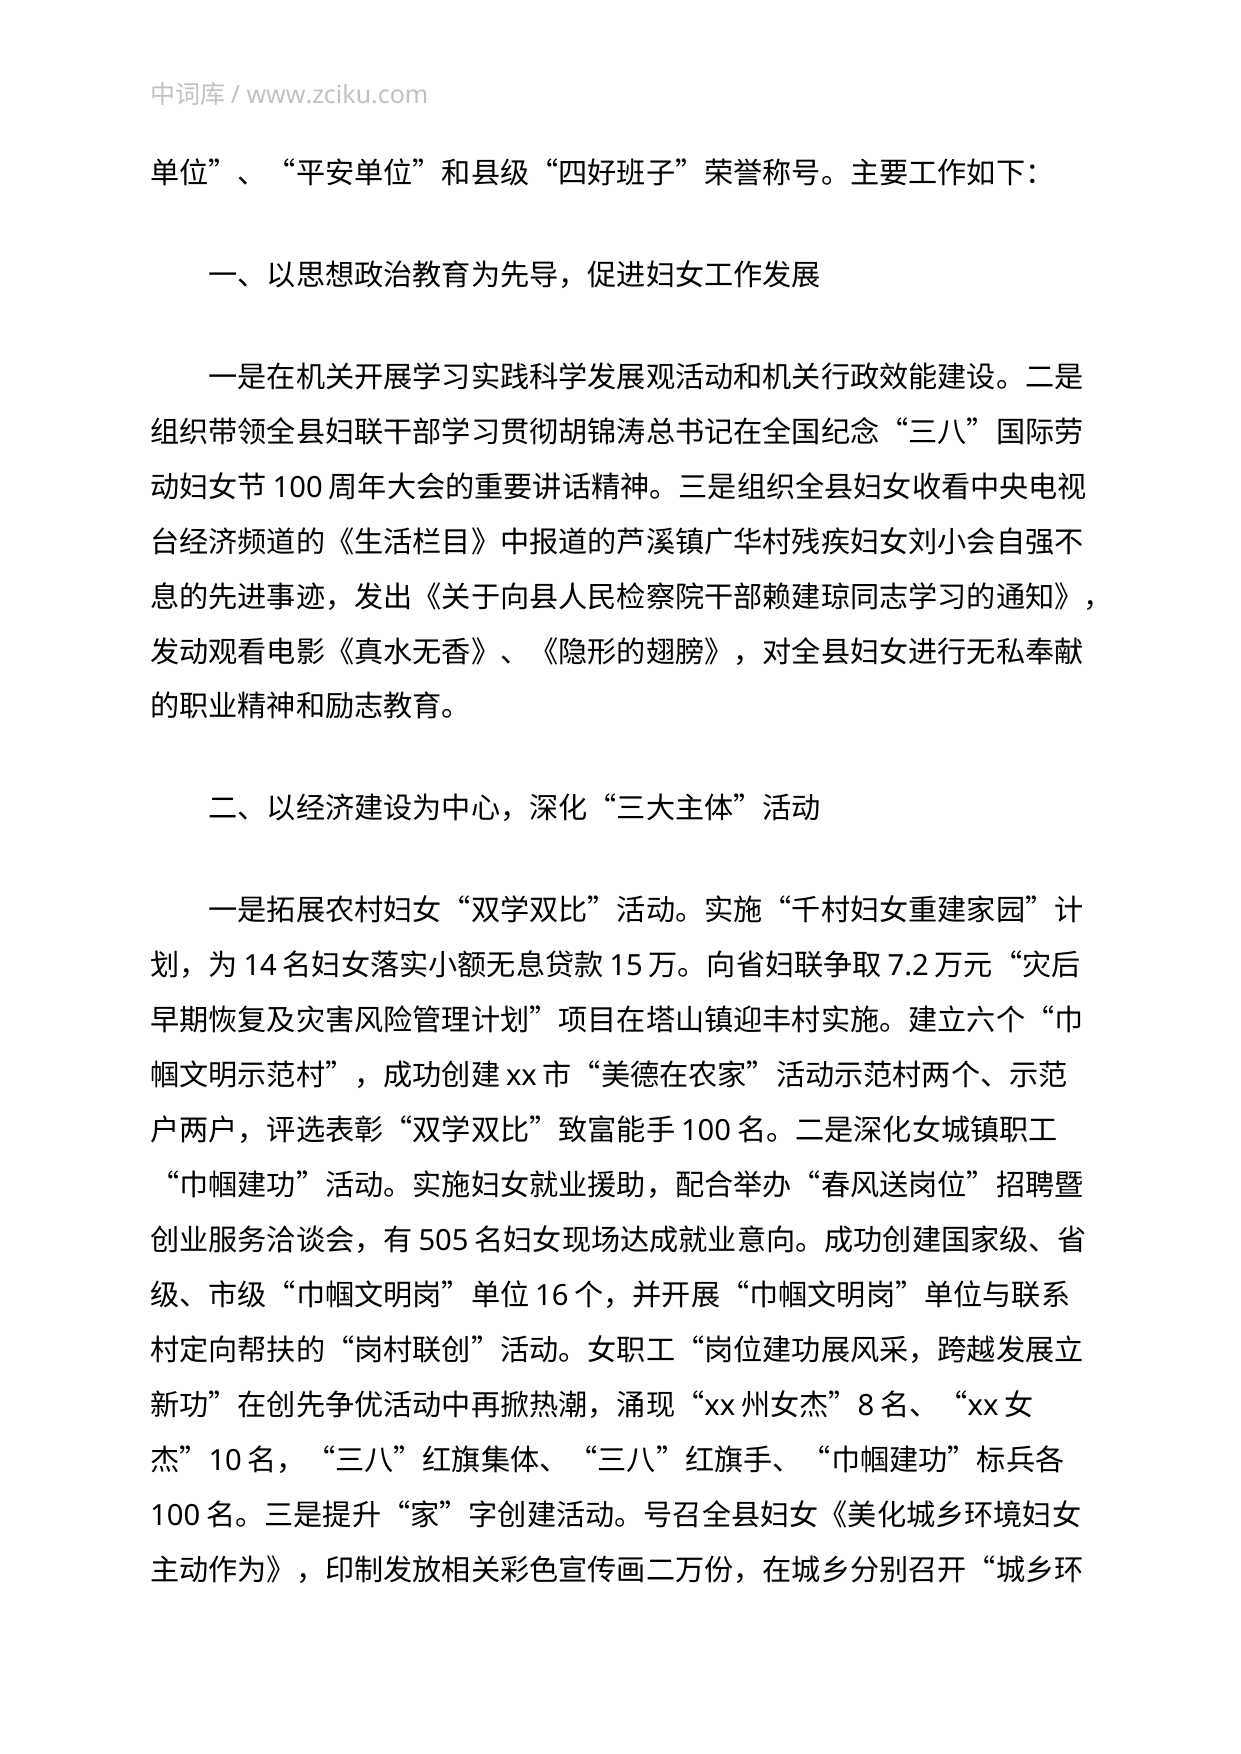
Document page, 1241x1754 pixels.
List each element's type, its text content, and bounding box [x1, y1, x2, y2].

text 一、以思想政治教育为先导，促进妇女工作发展 [150, 252, 1090, 294]
text 一是在机关开展学习实践科学发展观活动和机关行政效能建设。二是组织带领全县妇联干部学习贯彻胡锦涛总书记在全国纪念“三八”国际劳动妇女节100周年大会的重要讲话精神。三是组织全县妇女收看中央电视台经济频道的《生活栏目》中报道的芦溪镇广华村残疾妇女刘小会自强不息的先进事迹，发出《关于向县人民检察院干部赖建琼同志学习的通知》，发动观看电影《真水无香》、《隐形的翅膀》，对全县妇女进行无私奉献的职业精神和励志教育。 [150, 353, 1090, 725]
text 二、以经济建设为中心，深化“三大主体”活动 [150, 785, 1090, 827]
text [150, 150, 1090, 192]
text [150, 887, 1090, 1588]
